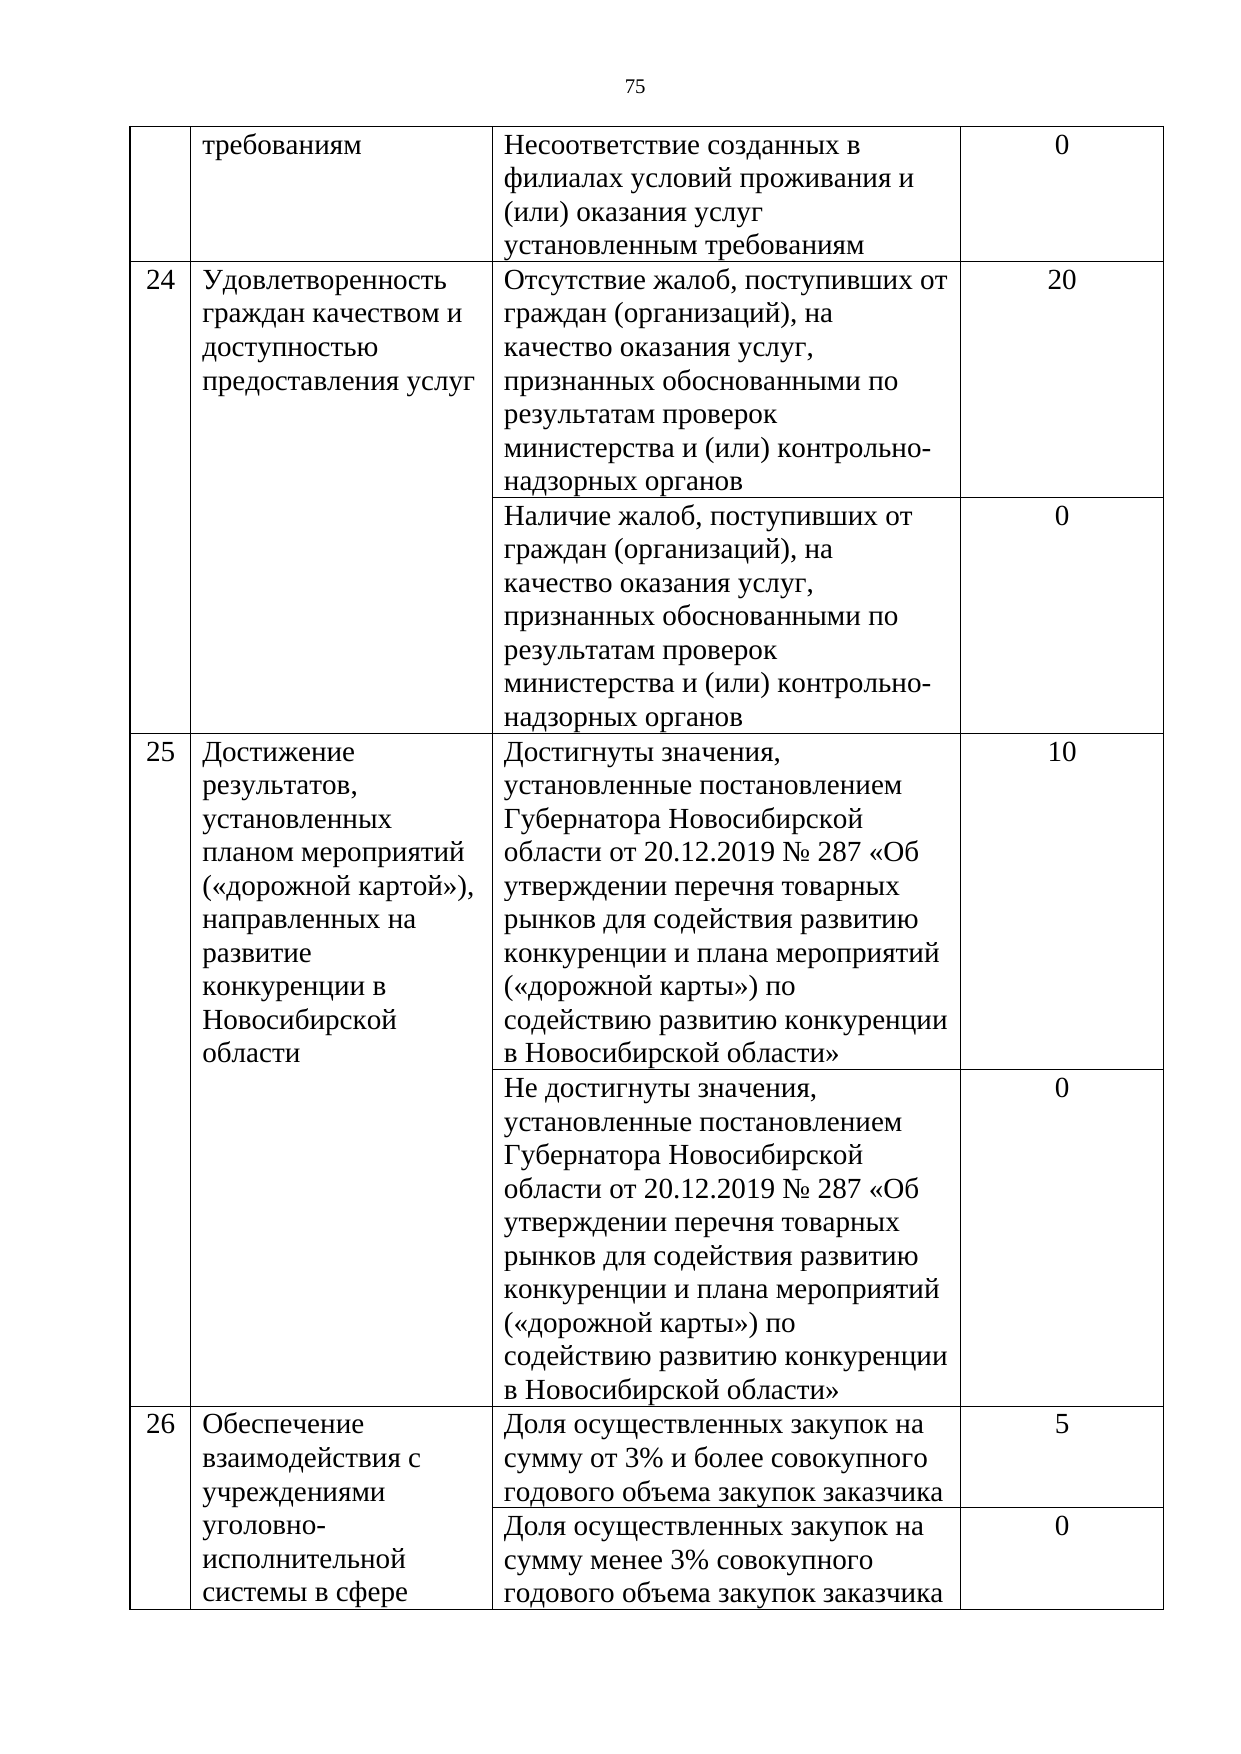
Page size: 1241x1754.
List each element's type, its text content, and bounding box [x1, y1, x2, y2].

table_cell Доля осуществленных закупок на сумму от 3% и более совокупного годового объема закупок заказчика [493, 1407, 960, 1507]
table_cell Удовлетворенность граждан качеством и доступностью предоставления услуг [191, 262, 492, 733]
table_cell 23 [131, 127, 190, 261]
table_cell Не достигнуты значения, установленные постановлением Губернатора Новосибирской области от 20.12.2019 № 287 «Об утверждении перечня товарных рынков для содействия развитию конкуренции и плана мероприятий («дорожной карты») по содействию развитию конкуренции в Новосибирской области» [493, 1070, 960, 1406]
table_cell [191, 127, 492, 261]
table_cell 20 [961, 262, 1163, 497]
table_cell 0 [961, 498, 1163, 733]
table_cell 10 [961, 734, 1163, 1069]
table_cell Достигнуты значения, установленные постановлением Губернатора Новосибирской области от 20.12.2019 № 287 «Об утверждении перечня товарных рынков для содействия развитию конкуренции и плана мероприятий («дорожной карты») по содействию развитию конкуренции в Новосибирской области» [493, 734, 960, 1069]
table_cell 5 [961, 1407, 1163, 1507]
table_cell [493, 1508, 960, 1609]
table_cell 26 [131, 1407, 190, 1609]
table_cell 0 [961, 127, 1163, 261]
table_cell 25 [131, 734, 190, 1406]
table_cell Несоответствие созданных в филиалах условий проживания и (или) оказания услуг установленным требованиям [493, 127, 960, 261]
table_cell 0 [961, 1070, 1163, 1406]
table_cell Наличие жалоб, поступивших от граждан (организаций), на качество оказания услуг, признанных обоснованными по результатам проверок министерства и (или) контрольно-надзорных органов [493, 498, 960, 733]
table_cell 0 [961, 1508, 1163, 1609]
table_cell 24 [131, 262, 190, 733]
table_cell Достижение результатов, установленных планом мероприятий («дорожной картой»), направленных на развитие конкуренции в Новосибирской области [191, 734, 492, 1406]
table_cell Отсутствие жалоб, поступивших от граждан (организаций), на качество оказания услуг, признанных обоснованными по результатам проверок министерства и (или) контрольно-надзорных органов [493, 262, 960, 497]
table_cell Обеспечение взаимодействия с учреждениями уголовно-исполнительной системы в сфере закупочной деятельности [191, 1407, 492, 1609]
